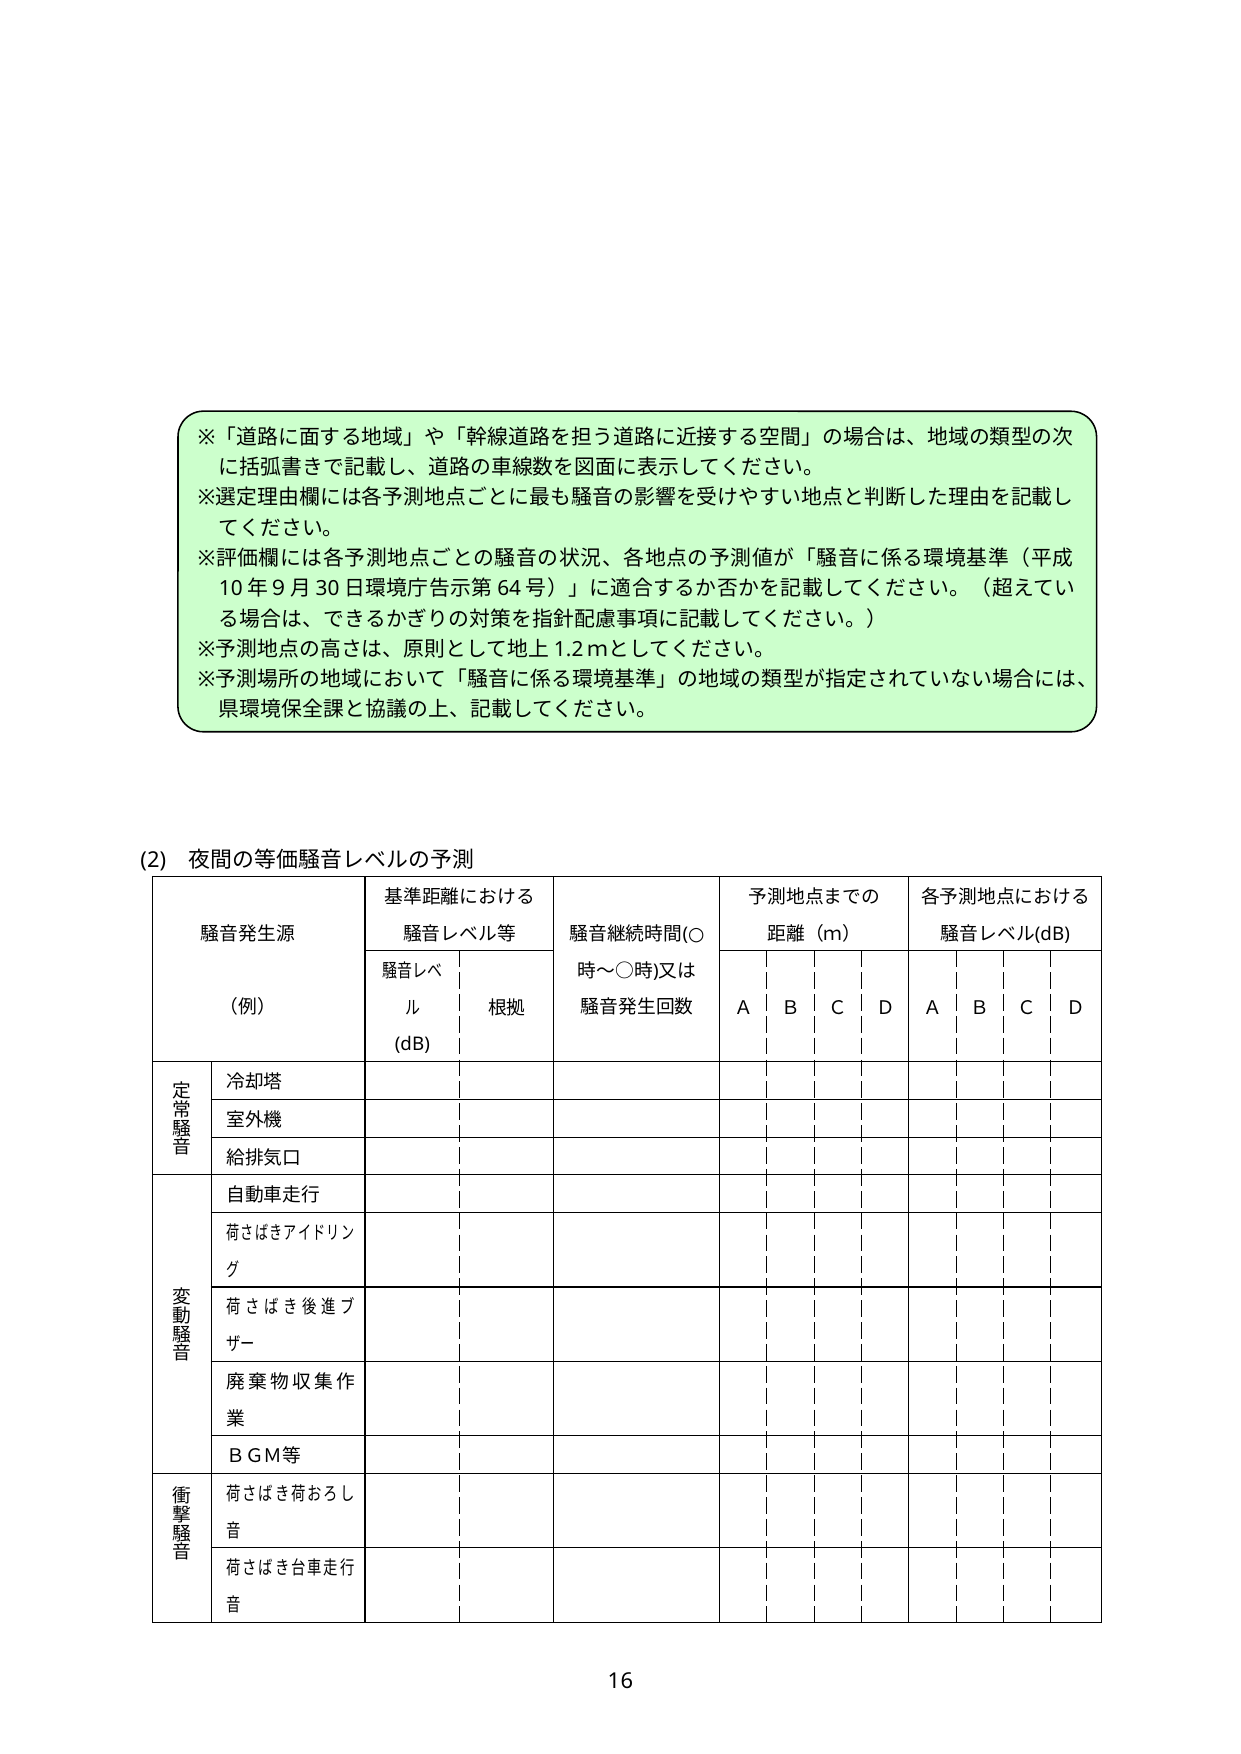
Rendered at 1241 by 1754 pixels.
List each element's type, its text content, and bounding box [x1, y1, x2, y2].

table_cell [366, 1474, 459, 1547]
table_cell Ｄ [1051, 951, 1101, 1061]
table_cell [1003, 1362, 1051, 1435]
table_cell [861, 1100, 908, 1137]
table_cell 変動騒音 [153, 1175, 211, 1473]
table_cell [814, 1436, 861, 1473]
table_cell 自動車走行 [212, 1175, 364, 1212]
table_cell [861, 1175, 908, 1212]
table_cell [767, 1213, 814, 1286]
table_cell [909, 1548, 956, 1622]
table_cell [956, 1474, 1003, 1547]
table_cell Ｄ [861, 951, 908, 1061]
table_cell 荷さばき台車走行音 [212, 1548, 364, 1622]
table_header 予測地点までの 距離（ｍ） [720, 877, 908, 950]
table_cell ＢＧＭ等 [212, 1436, 364, 1473]
table_cell [366, 1548, 459, 1622]
table_header 各予測地点における騒音レベル(dB) [909, 877, 1101, 950]
table_cell [767, 1138, 814, 1174]
table_cell [767, 1474, 814, 1547]
table_cell [909, 1213, 956, 1286]
table_cell [1051, 1436, 1101, 1473]
table_cell [1003, 1175, 1051, 1212]
table_cell [861, 1213, 908, 1286]
table_cell [861, 1362, 908, 1435]
table_cell [1051, 1548, 1101, 1622]
table_cell Ｂ [956, 951, 1003, 1061]
table_cell 定常騒音 [153, 1062, 211, 1174]
table_cell [1003, 1548, 1051, 1622]
table_cell 荷さばきアイドリング [212, 1213, 364, 1286]
table_cell [720, 1213, 767, 1286]
table_cell [767, 1362, 814, 1435]
table_cell [814, 1062, 861, 1099]
table_cell [814, 1100, 861, 1137]
table_cell [554, 1062, 719, 1099]
table_cell [909, 1100, 956, 1137]
table_cell [459, 1548, 553, 1622]
table_cell [1051, 1138, 1101, 1174]
table_cell [459, 1100, 553, 1137]
table_cell [1051, 1288, 1101, 1361]
table_cell [366, 1288, 459, 1361]
table_cell Ａ [909, 951, 956, 1061]
table_cell [767, 1062, 814, 1099]
table_cell [956, 1362, 1003, 1435]
table_cell [909, 1062, 956, 1099]
table_cell [956, 1288, 1003, 1361]
table_cell [814, 1474, 861, 1547]
table_cell [554, 1436, 719, 1473]
table_cell [459, 1175, 553, 1212]
table_cell [814, 1362, 861, 1435]
table_header 基準距離における騒音レベル等 [366, 877, 553, 950]
table_cell [459, 1474, 553, 1547]
table_cell [956, 1548, 1003, 1622]
table_cell [554, 1138, 719, 1174]
table_cell [909, 1138, 956, 1174]
table_cell [1051, 1474, 1101, 1547]
table_cell [814, 1213, 861, 1286]
table_cell [366, 1362, 459, 1435]
table_cell 冷却塔 [212, 1062, 364, 1099]
table_cell [554, 1175, 719, 1212]
table_cell [459, 1436, 553, 1473]
table_cell [767, 1175, 814, 1212]
table_cell 衝撃騒音 [153, 1474, 211, 1622]
table_cell [1051, 1175, 1101, 1212]
table_cell [720, 1100, 767, 1137]
table_cell [366, 1213, 459, 1286]
table_cell [1051, 1100, 1101, 1137]
table_cell [720, 1362, 767, 1435]
table_cell [459, 1288, 553, 1361]
table_cell [1051, 1213, 1101, 1286]
table_cell [720, 1138, 767, 1174]
table_cell [814, 1288, 861, 1361]
table_cell [1051, 1062, 1101, 1099]
table_cell 給排気口 [212, 1138, 364, 1174]
table_cell [720, 1474, 767, 1547]
table_cell [909, 1436, 956, 1473]
table_cell [956, 1062, 1003, 1099]
table_cell [767, 1100, 814, 1137]
table_cell [956, 1175, 1003, 1212]
table_cell [720, 1175, 767, 1212]
table_cell [861, 1474, 908, 1547]
table_cell [366, 1436, 459, 1473]
table_cell [956, 1213, 1003, 1286]
table_cell [767, 1548, 814, 1622]
table_cell [459, 1362, 553, 1435]
table_cell 騒音レベル (dB) [366, 951, 459, 1061]
table_cell [554, 1362, 719, 1435]
table_cell [956, 1138, 1003, 1174]
table_cell [720, 1548, 767, 1622]
table_cell [956, 1100, 1003, 1137]
table_cell [814, 1175, 861, 1212]
table_cell [1003, 1436, 1051, 1473]
table_cell [366, 1062, 459, 1099]
table_cell 荷さばき荷おろし音 [212, 1474, 364, 1547]
table_cell [554, 1288, 719, 1361]
table_cell [1003, 1474, 1051, 1547]
text (2) 夜間の等価騒音レベルの予測 [140, 839, 1122, 876]
table_cell [459, 1213, 553, 1286]
table_cell [720, 1436, 767, 1473]
table_cell Ｃ [814, 951, 861, 1061]
table_cell Ｂ [767, 951, 814, 1061]
table_cell [720, 1288, 767, 1361]
table_cell [459, 1138, 553, 1174]
table_header 騒音継続時間(○時～○時)又は 騒音発生回数 [554, 877, 719, 1061]
table_cell [459, 1062, 553, 1099]
table_cell [909, 1362, 956, 1435]
table_cell 根拠 [459, 951, 553, 1061]
table_cell [861, 1548, 908, 1622]
table_cell 荷さばき後進ブザー [212, 1288, 364, 1361]
table_cell [1003, 1100, 1051, 1137]
table_cell [554, 1100, 719, 1137]
table_cell [909, 1288, 956, 1361]
table_cell [1003, 1213, 1051, 1286]
table_cell [1051, 1362, 1101, 1435]
table_cell [861, 1288, 908, 1361]
table_cell [814, 1138, 861, 1174]
table_cell [861, 1138, 908, 1174]
table_cell 室外機 [212, 1100, 364, 1137]
table_cell [909, 1474, 956, 1547]
table_cell [814, 1548, 861, 1622]
table_cell [554, 1474, 719, 1547]
table_cell [861, 1436, 908, 1473]
table_cell [1003, 1062, 1051, 1099]
table_cell [909, 1175, 956, 1212]
table_cell [720, 1062, 767, 1099]
table_cell [767, 1288, 814, 1361]
table_cell Ｃ [1003, 951, 1051, 1061]
table_cell Ａ [720, 951, 767, 1061]
table_cell 廃棄物収集作業 [212, 1362, 364, 1435]
table_cell [767, 1436, 814, 1473]
table_cell [554, 1213, 719, 1286]
table_cell [1003, 1138, 1051, 1174]
table_cell [1003, 1288, 1051, 1361]
table_cell [366, 1175, 459, 1212]
table_header 騒音発生源 （例） [153, 877, 364, 1061]
table_cell [956, 1436, 1003, 1473]
table_cell [366, 1138, 459, 1174]
table_cell [861, 1062, 908, 1099]
table_cell [366, 1100, 459, 1137]
table_cell [554, 1548, 719, 1622]
